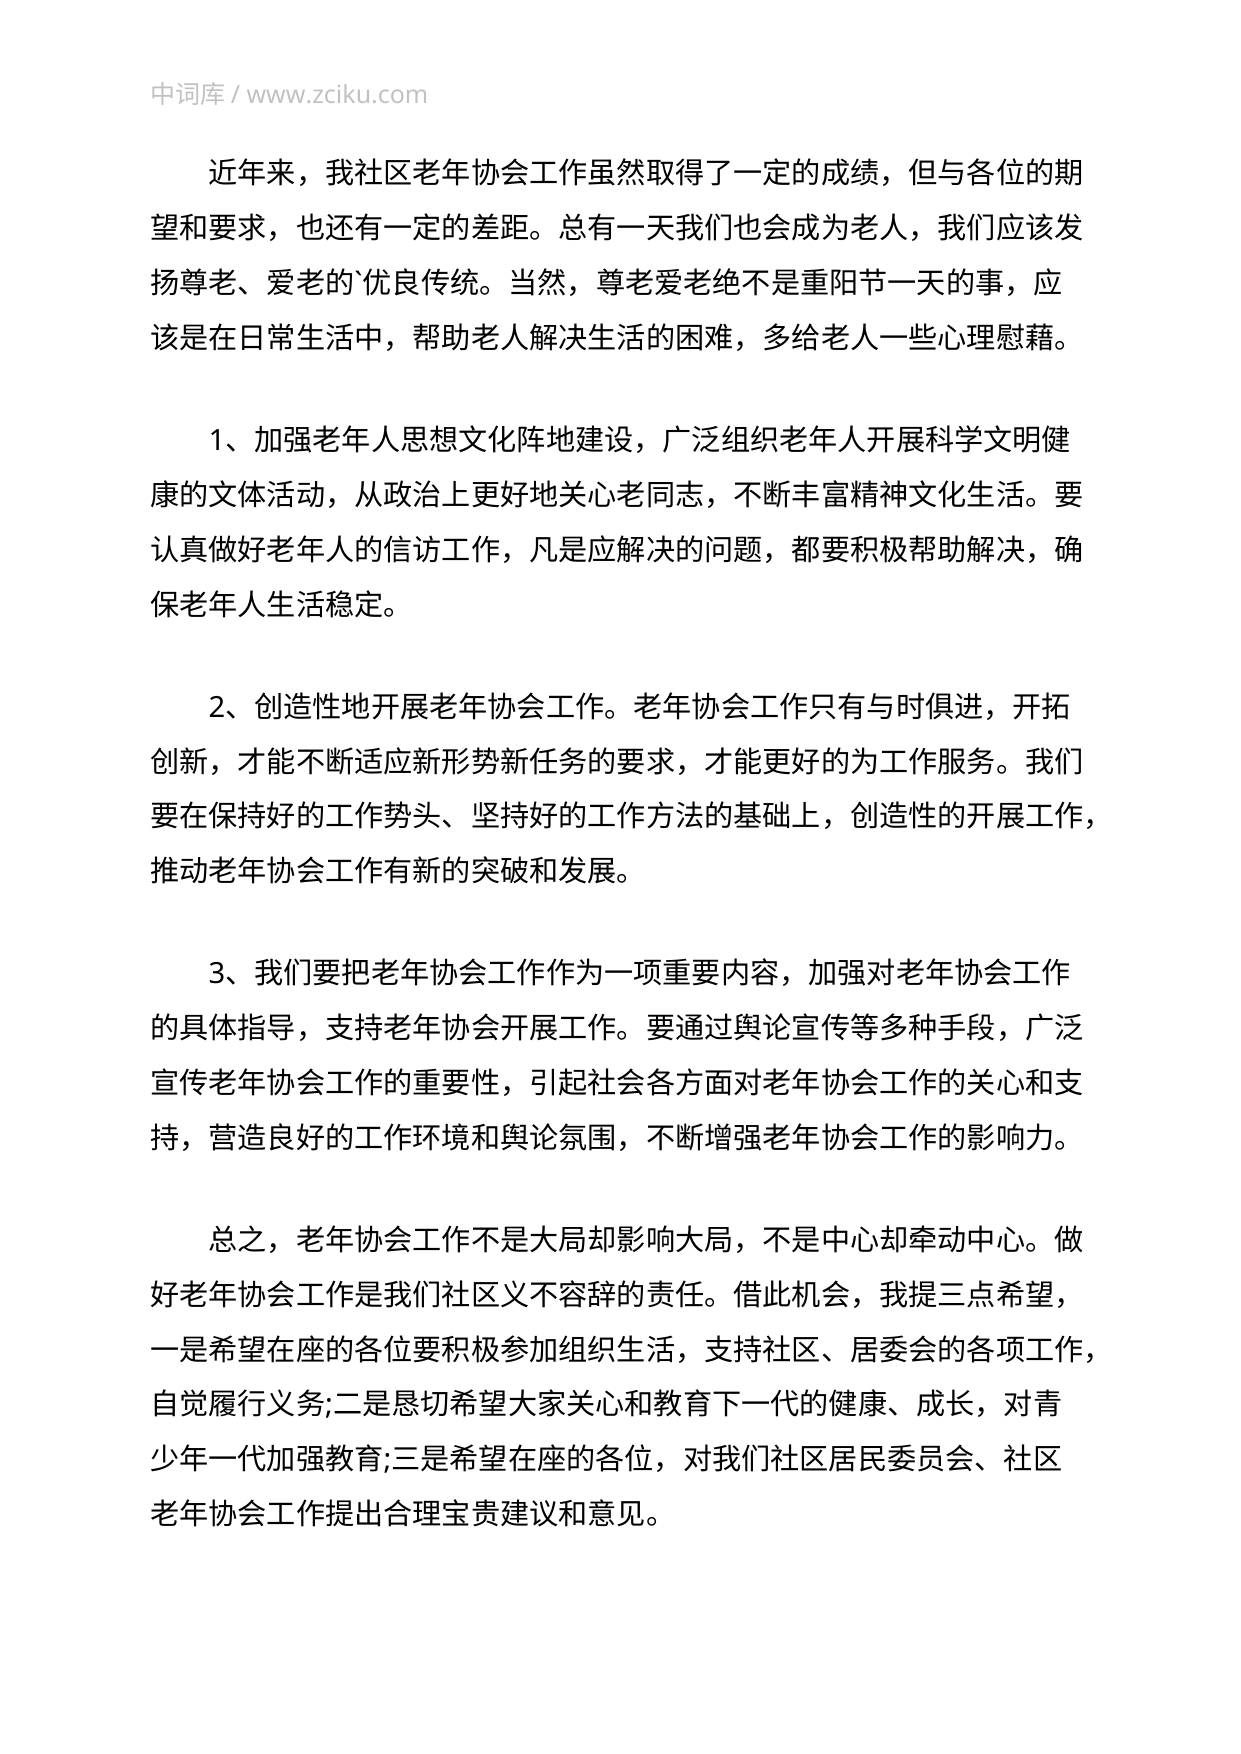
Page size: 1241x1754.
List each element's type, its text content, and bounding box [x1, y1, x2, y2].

text 总之，老年协会工作不是大局却影响大局，不是中心却牵动中心。做好老年协会工作是我们社区义不容辞的责任。借此机会，我提三点希望，一是希望在座的各位要积极参加组织生活，支持社区、居委会的各项工作，自觉履行义务;二是恳切希望大家关心和教育下一代的健康、成长，对青少年一代加强教育;三是希望在座的各位，对我们社区居民委员会、社区老年协会工作提出合理宝贵建议和意见。 [150, 1216, 1090, 1533]
text 3、我们要把老年协会工作作为一项重要内容，加强对老年协会工作的具体指导，支持老年协会开展工作。要通过舆论宣传等多种手段，广泛宣传老年协会工作的重要性，引起社会各方面对老年协会工作的关心和支持，营造良好的工作环境和舆论氛围，不断增强老年协会工作的影响力。 [150, 950, 1090, 1157]
text 近年来，我社区老年协会工作虽然取得了一定的成绩，但与各位的期望和要求，也还有一定的差距。总有一天我们也会成为老人，我们应该发扬尊老、爱老的`优良传统。当然，尊老爱老绝不是重阳节一天的事，应该是在日常生活中，帮助老人解决生活的困难，多给老人一些心理慰藉。 [150, 150, 1090, 357]
text 2、创造性地开展老年协会工作。老年协会工作只有与时俱进，开拓创新，才能不断适应新形势新任务的要求，才能更好的为工作服务。我们要在保持好的工作势头、坚持好的工作方法的基础上，创造性的开展工作，推动老年协会工作有新的突破和发展。 [150, 683, 1090, 890]
text 1、加强老年人思想文化阵地建设，广泛组织老年人开展科学文明健康的文体活动，从政治上更好地关心老同志，不断丰富精神文化生活。要认真做好老年人的信访工作，凡是应解决的问题，都要积极帮助解决，确保老年人生活稳定。 [150, 417, 1090, 624]
